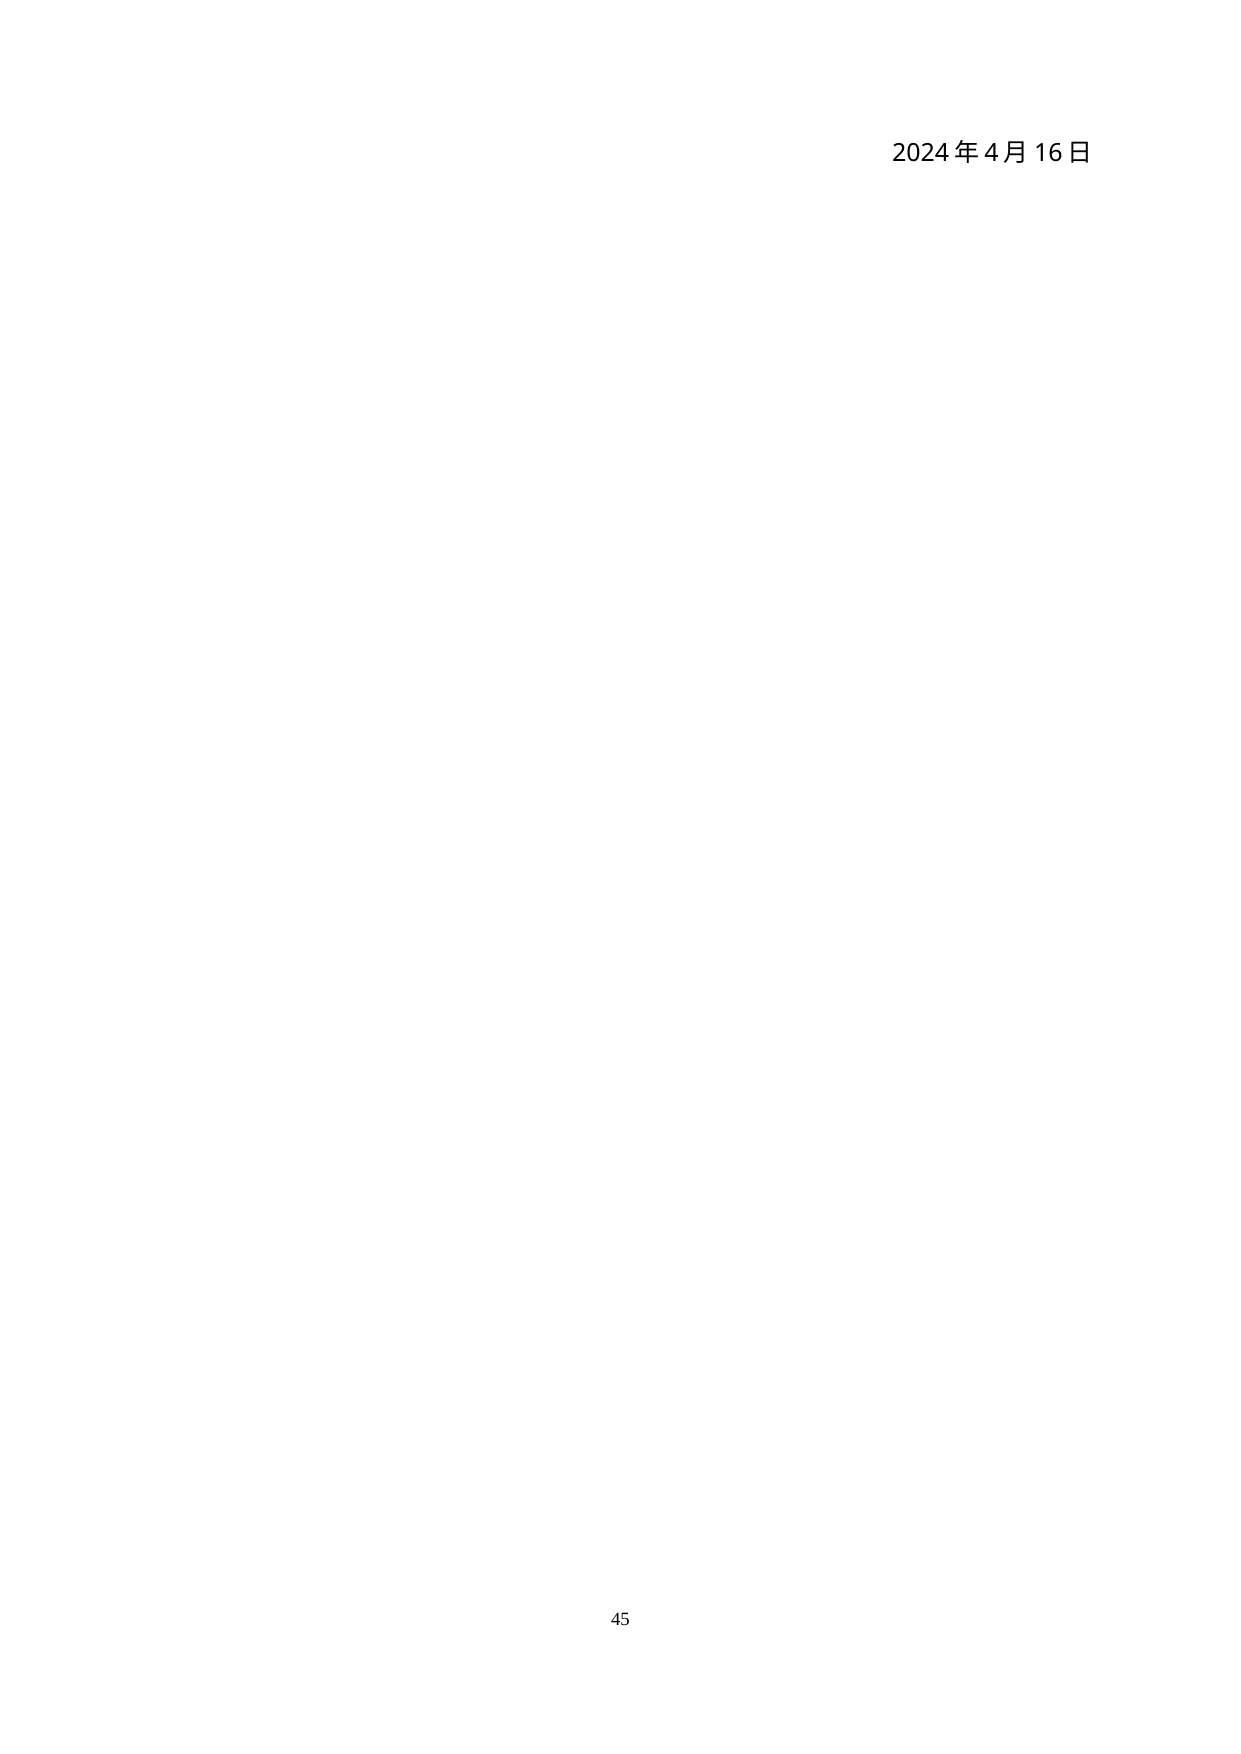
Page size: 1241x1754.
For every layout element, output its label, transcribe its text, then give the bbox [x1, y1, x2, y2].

text 2024年4月 16日 [148, 132, 1092, 169]
